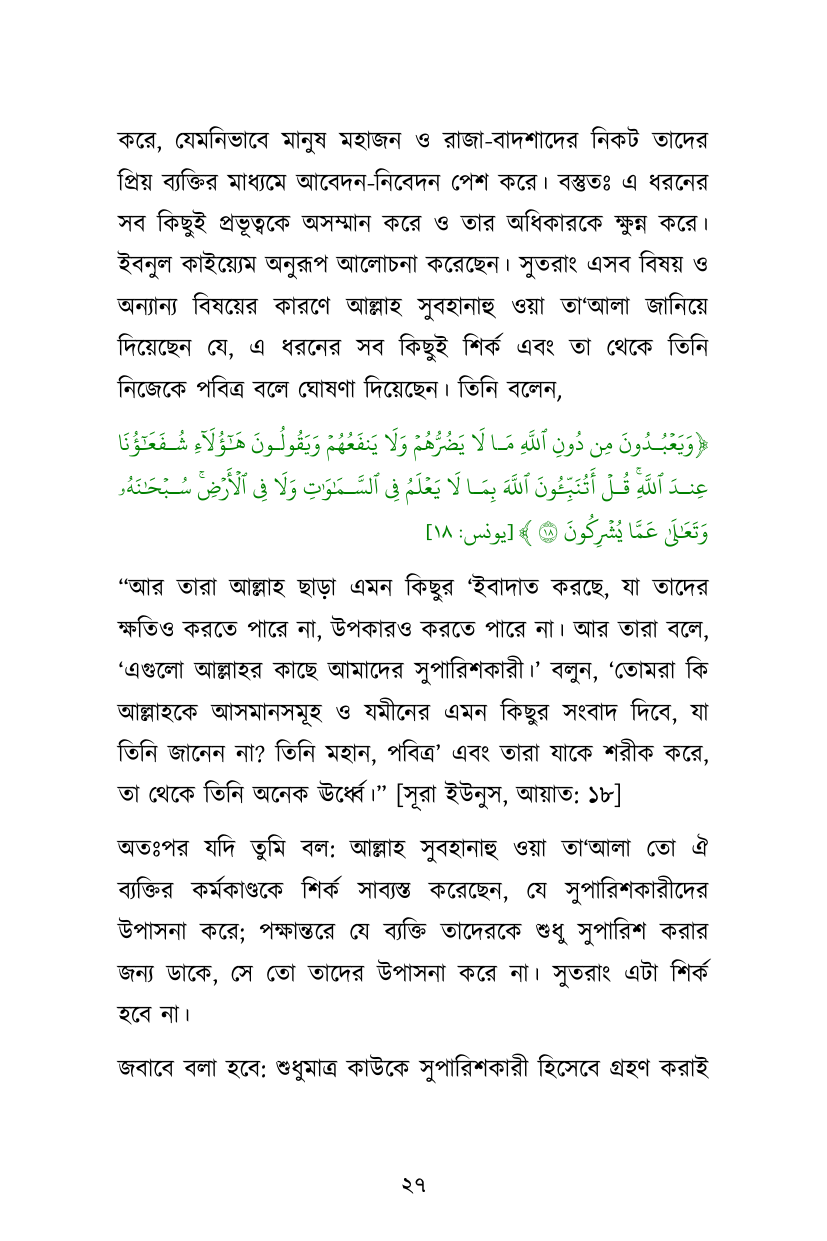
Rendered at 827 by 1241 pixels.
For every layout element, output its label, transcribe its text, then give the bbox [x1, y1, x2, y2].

text “আর তারা আল্লাহ ছাড়া এমন কিছুর ‘ইবাদাত করছে, যা তাদের ক্ষতিও করতে পারে না, উপকারও করতে পারে না। আর তারা বলে, ‘এগুলো আল্লাহর কাছে আমাদের সুপারিশকারী।’ বলুন, ‘তোমরা কি আল্লাহকে আসমানসমূহ ও যমীনের এমন কিছুর সংবাদ দিবে, যা তিনি জানেন না? তিনি মহান, পবিত্র’ এবং তারা যাকে শরীক করে, তা থেকে তিনি অনেক ঊর্ধ্বে।” [সূরা ইউনুস, আয়াত: ১৮] [118, 565, 709, 814]
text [118, 118, 709, 408]
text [118, 1046, 709, 1088]
text অতঃপর যদি তুমি বল: আল্লাহ সুবহানাহু ওয়া তা‘আলা তো ঐ ব্যক্তির কর্মকাণ্ডকে শির্ক সাব্যস্ত করেছেন, যে সুপারিশকারীদের উপাসনা করে; পক্ষান্তরে যে ব্যক্তি তাদেরকে শুধু সুপারিশ করার জন্য ডাকে, সে তো তাদের উপাসনা করে না। সুতরাং এটা শির্ক হবে না। [118, 826, 709, 1034]
text ﴿وَيَعۡبُدُونَ مِن دُونِ ٱللَّهِ مَا لَا يَضُرُّهُمۡ وَلَا يَنفَعُهُمۡ وَيَقُولُونَ هَٰٓؤُلَآءِ شُفَعَٰٓؤُنَا عِندَ ٱللَّهِۚ قُلۡ أَتُنَبِّ‍ُٔونَ ٱللَّهَ بِمَا لَا يَعۡلَمُ فِي ٱلسَّمَٰوَٰتِ وَلَا فِي ٱلۡأَرۡضِۚ سُبۡحَٰنَهُۥ وَتَعَٰلَىٰ عَمَّا يُشۡرِكُونَ ١٨ ﴾ [يونس: ١٨] [118, 421, 709, 553]
